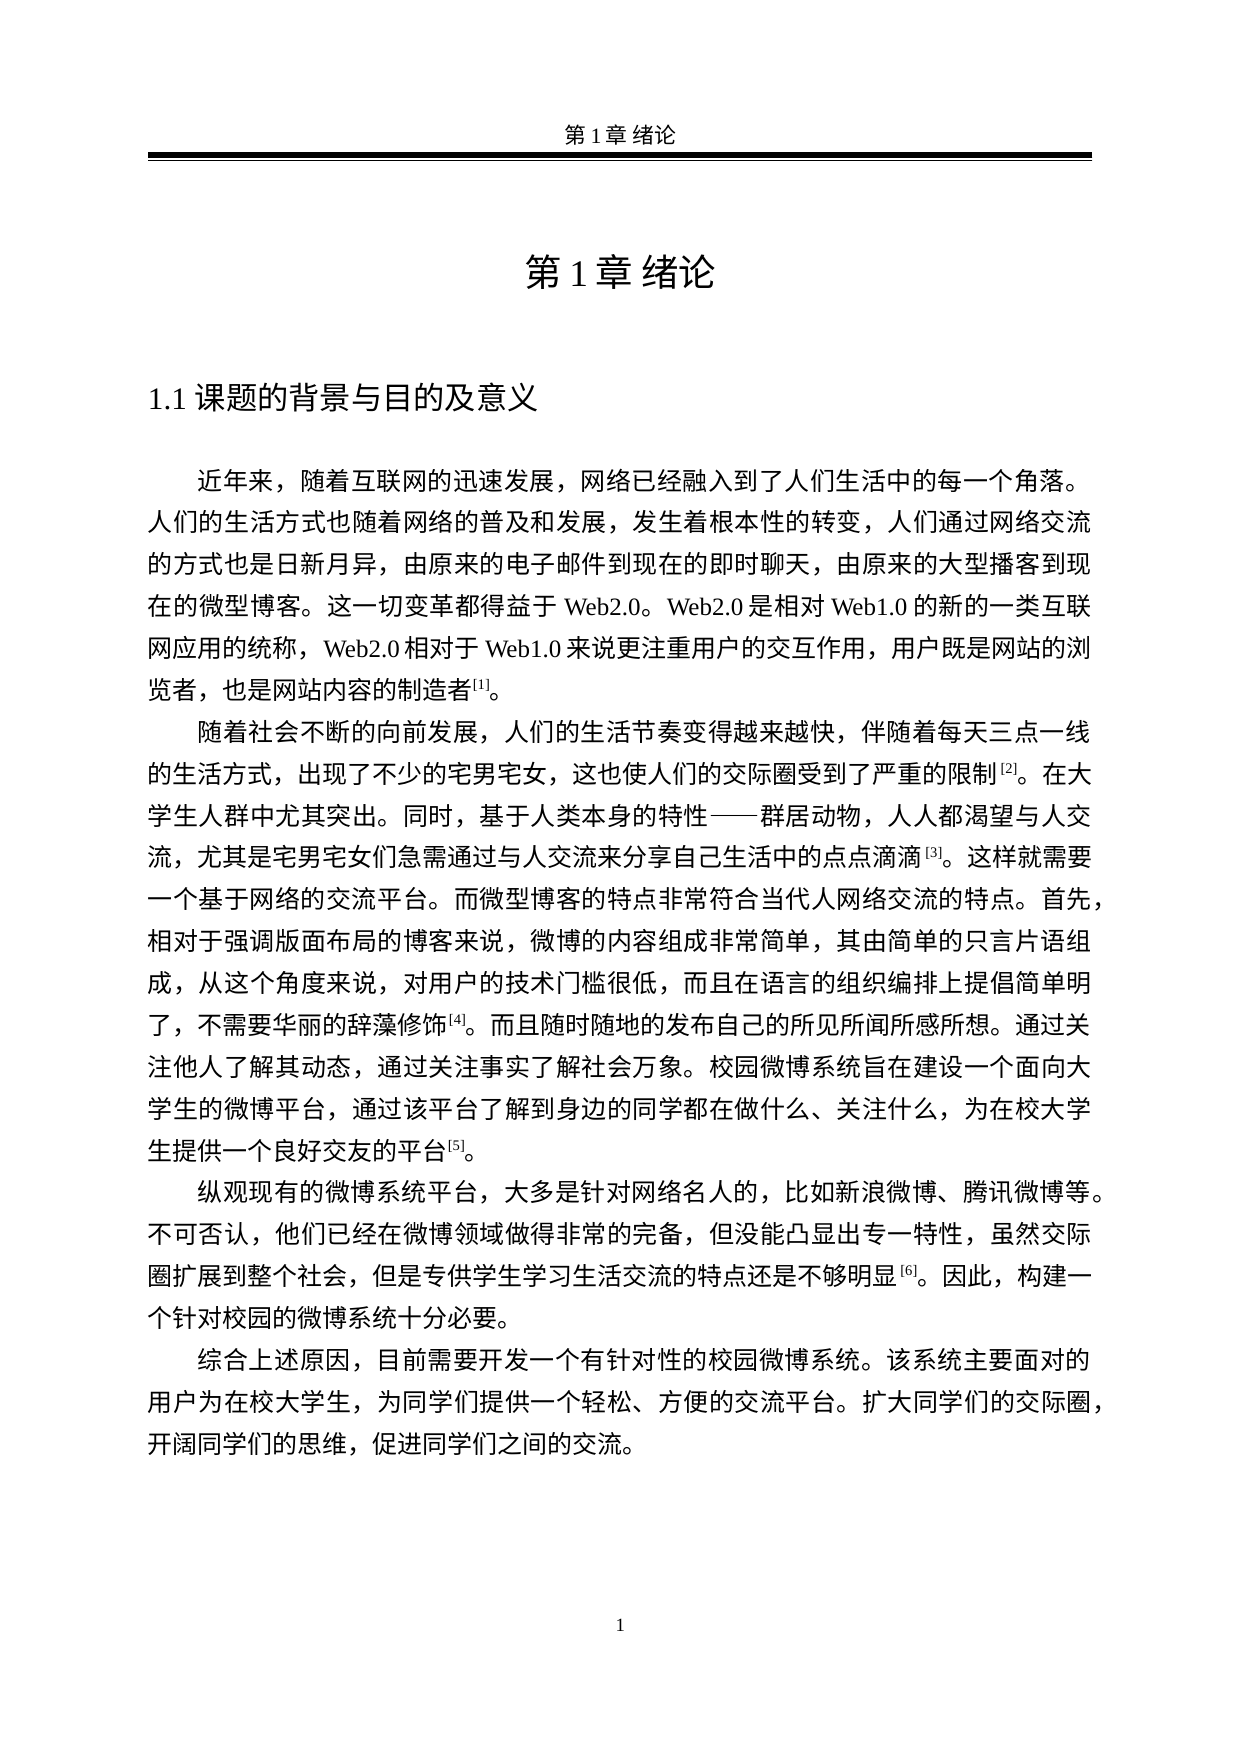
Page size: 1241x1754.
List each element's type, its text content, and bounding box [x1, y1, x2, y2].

subtitle 第1章 绪论 [148, 228, 1092, 312]
text 近年来，随着互联网的迅速发展，网络已经融入到了人们生活中的每一个角落。人们的生活方式也随着网络的普及和发展，发生着根本性的转变，人们通过网络交流的方式也是日新月异，由原来的电子邮件到现在的即时聊天，由原来的大型播客到现在的微型博客。这一切变革都得益于Web2.0。Web2.0是相对Web1.0的新的一类互联网应用的统称，Web2.0相对于Web1.0来说更注重用户的交互作用，用户既是网站的浏览者，也是网站内容的制造者[1]。 [148, 458, 1092, 709]
subtitle 1.1 课题的背景与目的及意义 [148, 353, 1092, 437]
text 纵观现有的微博系统平台，大多是针对网络名人的，比如新浪微博、腾讯微博等。不可否认，他们已经在微博领域做得非常的完备，但没能凸显出专一特性，虽然交际圈扩展到整个社会，但是专供学生学习生活交流的特点还是不够明显[6]。因此，构建一个针对校园的微博系统十分必要。 [148, 1170, 1092, 1338]
text 综合上述原因，目前需要开发一个有针对性的校园微博系统。该系统主要面对的用户为在校大学生，为同学们提供一个轻松、方便的交流平台。扩大同学们的交际圈，开阔同学们的思维，促进同学们之间的交流。 [148, 1338, 1092, 1463]
text 随着社会不断的向前发展，人们的生活节奏变得越来越快，伴随着每天三点一线的生活方式，出现了不少的宅男宅女，这也使人们的交际圈受到了严重的限制[2]。在大学生人群中尤其突出。同时，基于人类本身的特性——群居动物，人人都渴望与人交流，尤其是宅男宅女们急需通过与人交流来分享自己生活中的点点滴滴[3]。这样就需要一个基于网络的交流平台。而微型博客的特点非常符合当代人网络交流的特点。首先，相对于强调版面布局的博客来说，微博的内容组成非常简单，其由简单的只言片语组成，从这个角度来说，对用户的技术门槛很低，而且在语言的组织编排上提倡简单明了，不需要华丽的辞藻修饰[4]。而且随时随地的发布自己的所见所闻所感所想。通过关注他人了解其动态，通过关注事实了解社会万象。校园微博系统旨在建设一个面向大学生的微博平台，通过该平台了解到身边的同学都在做什么、关注什么，为在校大学生提供一个良好交友的平台[5]。 [148, 709, 1092, 1170]
